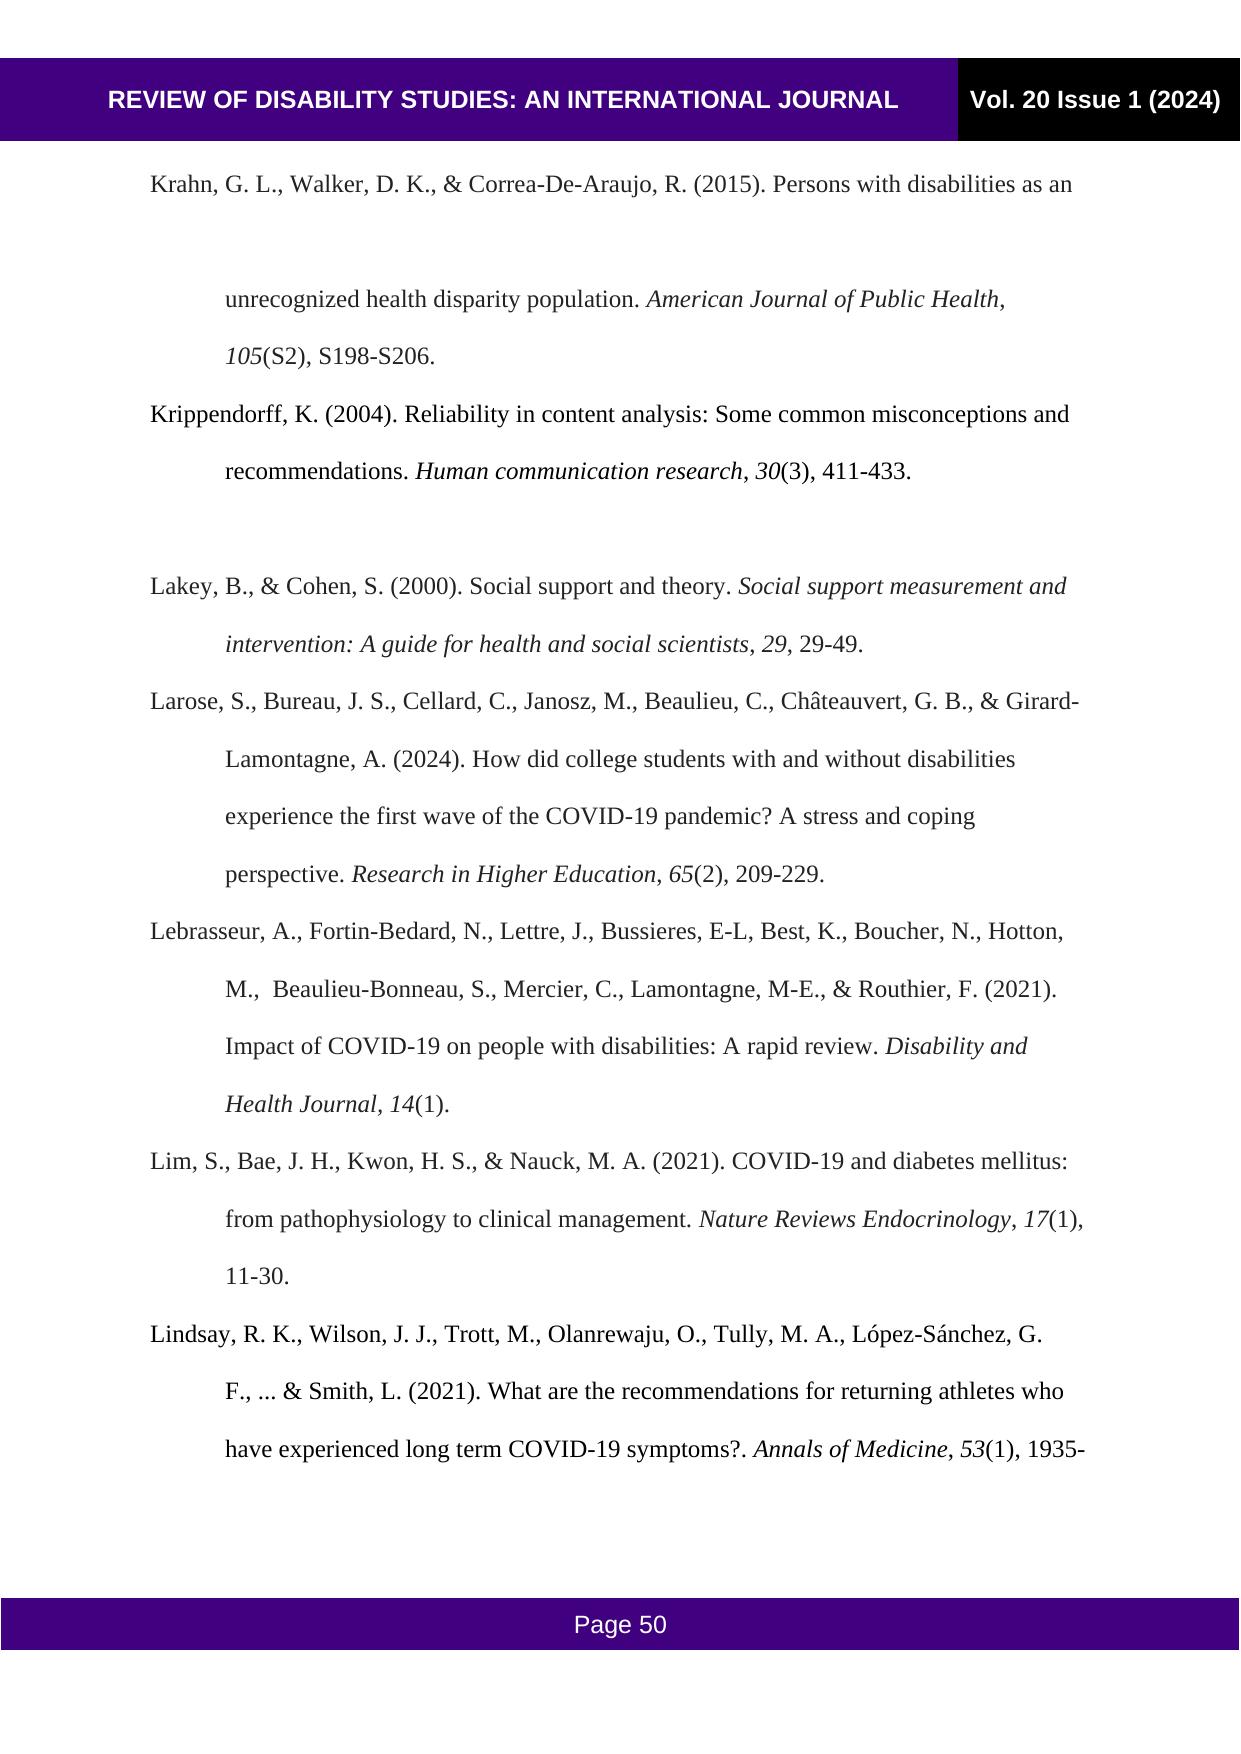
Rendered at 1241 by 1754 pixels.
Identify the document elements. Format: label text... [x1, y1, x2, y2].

text Krippendorff, K. (2004). Reliability in content analysis: Some common misconceptions and [150, 399, 1090, 428]
text Larose, S., Bureau, J. S., Cellard, C., Janosz, M., Beaulieu, C., Châteauvert, G. B., & Girard-Lamontagne, A. (2024). How did college students with and without disabilities experience the first wave of the COVID-19 pandemic? A stress and coping perspective. Research in Higher Education, 65(2), 209-229. [150, 686, 1090, 888]
text unrecognized health disparity population. American Journal of Public Health, 105(S2), S198-S206. [225, 284, 1090, 370]
text recommendations. Human communication research, 30(3), 411-433. [150, 456, 1090, 485]
text Lim, S., Bae, J. H., Kwon, H. S., & Nauck, M. A. (2021). COVID-19 and diabetes mellitus: from pathophysiology to clinical management. Nature Reviews Endocrinology, 17(1), 11-30. [150, 1146, 1090, 1290]
text Lebrasseur, A., Fortin-Bedard, N., Lettre, J., Bussieres, E-L, Best, K., Boucher, N., Hotton, M., Beaulieu-Bonneau, S., Mercier, C., Lamontagne, M-E., & Routhier, F. (2021). Impact of COVID-19 on people with disabilities: A rapid review. Disability and Health Journal, 14(1). [150, 916, 1090, 1118]
text Krahn, G. L., Walker, D. K., & Correa-De-Araujo, R. (2015). Persons with disabilities as an [150, 169, 1090, 255]
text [150, 1319, 1090, 1463]
text Lakey, B., & Cohen, S. (2000). Social support and theory. Social support measurement and intervention: A guide for health and social scientists, 29, 29-49. [150, 571, 1090, 658]
